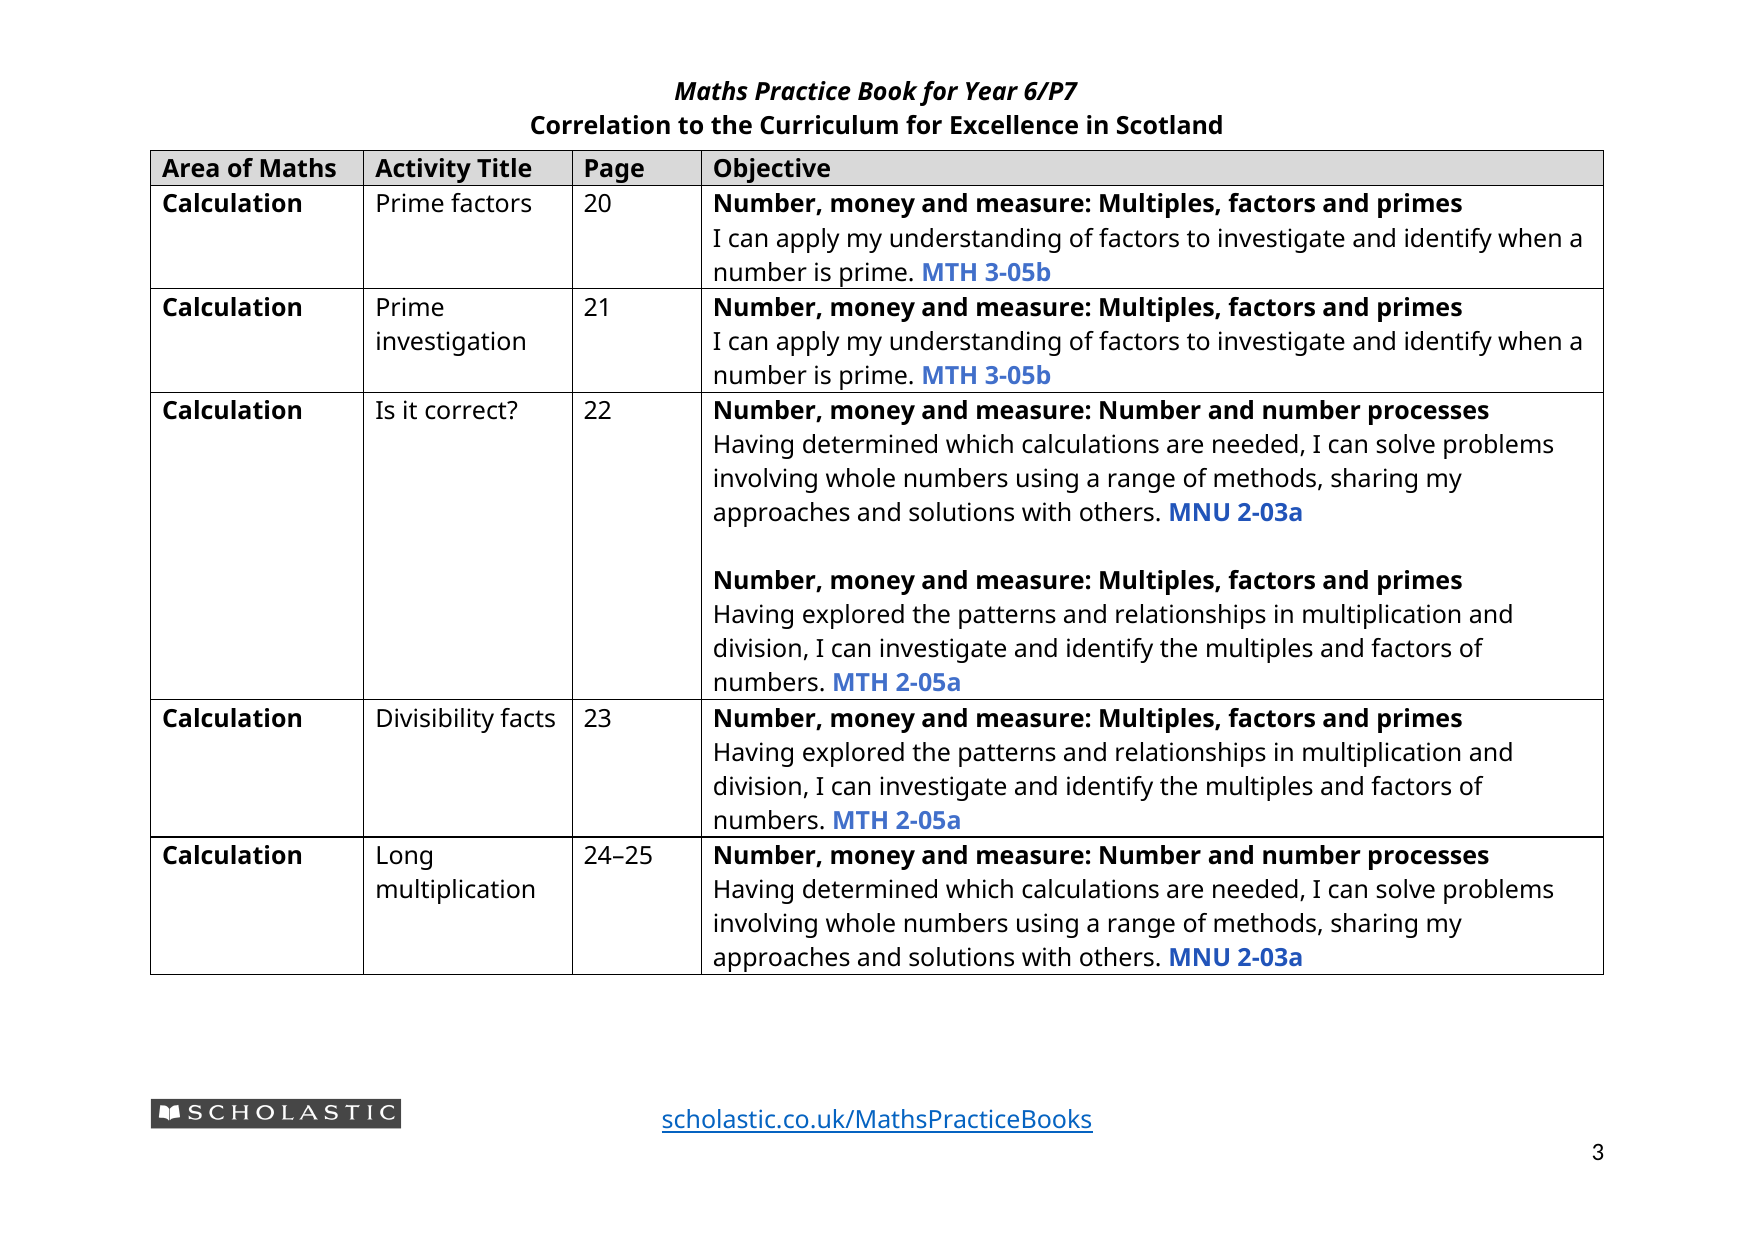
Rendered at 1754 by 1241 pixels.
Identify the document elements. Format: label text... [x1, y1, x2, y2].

table_header Area of Maths [151, 151, 363, 185]
table_cell 22 [573, 393, 701, 699]
table_cell Calculation [151, 186, 363, 288]
table_cell Calculation [151, 393, 363, 699]
table_cell Calculation [151, 289, 363, 392]
table_cell 23 [573, 700, 701, 836]
table_cell Calculation [151, 700, 363, 836]
table_cell Number, money and measure: Multiples, factors and primes I can apply my understanding of factors to investigate and identify when a number is prime. MTH 3-05b [702, 289, 1603, 392]
table_cell Number, money and measure: Number and number processes Having determined which calculations are needed, I can solve problems involving whole numbers using a range of methods, sharing my approaches and solutions with others. MNU 2-03a Number, money and measure: Multiples, factors and primes Having explored the patterns and relationships in multiplication and division, I can investigate and identify the multiples and factors of numbers. MTH 2-05a [702, 393, 1603, 699]
table_cell Number, money and measure: Multiples, factors and primes I can apply my understanding of factors to investigate and identify when a number is prime. MTH 3-05b [702, 186, 1603, 288]
table_header Page [573, 151, 701, 185]
table_header Activity Title [364, 151, 572, 185]
table_cell Prime investigation [364, 289, 572, 392]
table_header Objective [702, 151, 1603, 185]
table_cell 21 [573, 289, 701, 392]
table_cell Divisibility facts [364, 700, 572, 836]
table_cell Prime factors [364, 186, 572, 288]
table_cell 24–25 [573, 838, 701, 974]
table_cell Number, money and measure: Multiples, factors and primes Having explored the patterns and relationships in multiplication and division, I can investigate and identify the multiples and factors of numbers. MTH 2-05a [702, 700, 1603, 836]
table_cell Long multiplication [364, 838, 572, 974]
table_cell Is it correct? [364, 393, 572, 699]
table_cell 20 [573, 186, 701, 288]
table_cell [702, 838, 1603, 974]
table_cell Calculation [151, 838, 363, 974]
